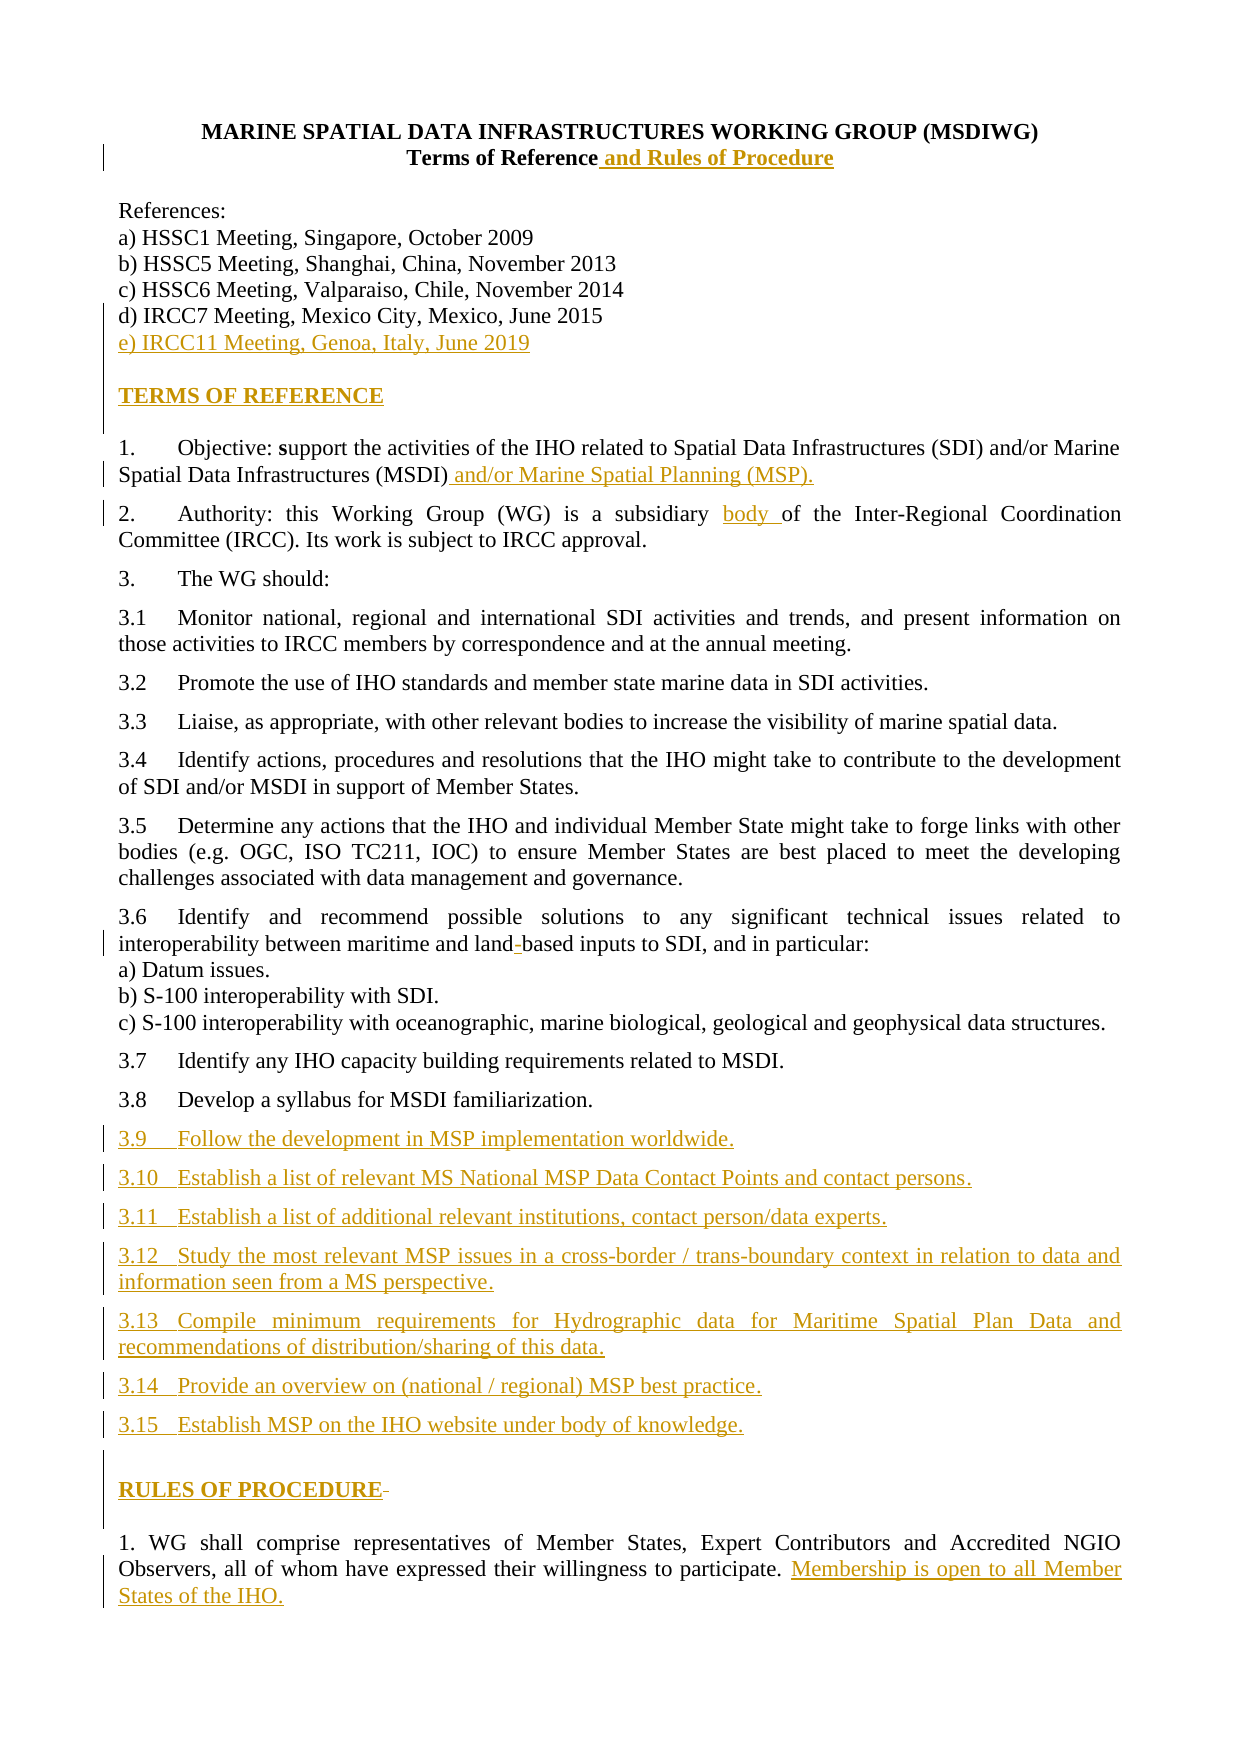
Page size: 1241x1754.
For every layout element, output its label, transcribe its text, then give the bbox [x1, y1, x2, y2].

text d) IRCC7 Meeting, Mexico City, Mexico, June 2015 [118, 303, 1122, 329]
text b) HSSC5 Meeting, Shanghai, China, November 2013 [118, 250, 1122, 276]
text References: [118, 197, 1122, 223]
text MARINE SPATIAL DATA INFRASTRUCTURES WORKING GROUP (MSDIWG) [118, 118, 1122, 144]
list Identify any IHO capacity building requirements related to MSDI. [118, 1048, 1122, 1074]
list Identify and recommend possible solutions to any significant technical issues related to interoperability between maritime and landbased inputs to SDI, and in particular: [118, 903, 1122, 956]
text b) S-100 interoperability with SDI. [118, 982, 1122, 1009]
text c) S-100 interoperability with oceanographic, marine biological, geological and geophysical data structures. [118, 1009, 1122, 1035]
text Terms of Reference [118, 144, 1122, 171]
text a) Datum issues. [118, 956, 1122, 982]
text c) HSSC6 Meeting, Valparaiso, Chile, November 2014 [118, 276, 1122, 303]
list The WG should: [118, 565, 1122, 591]
list Monitor national, regional and international SDI activities and trends, and present information on those activities to IRCC members by correspondence and at the annual meeting. [118, 604, 1122, 656]
list Develop a syllabus for MSDI familiarization. [118, 1086, 1122, 1113]
text a) HSSC1 Meeting, Singapore, October 2009 [118, 223, 1122, 250]
text 1. WG shall comprise representatives of Member States, Expert Contributors and Accredited NGIO Observers, all of whom have expressed their willingness to participate. [118, 1529, 1122, 1608]
list Determine any actions that the IHO and individual Member State might take to forge links with other bodies (e.g. OGC, ISO TC211, IOC) to ensure Member States are best placed to meet the developing challenges associated with data management and governance. [118, 812, 1122, 891]
list Objective: support the activities of the IHO related to Spatial Data Infrastructures (SDI) and/or Marine Spatial Data Infrastructures (MSDI) [118, 434, 1122, 487]
list Promote the use of IHO standards and member state marine data in SDI activities. [118, 669, 1122, 695]
list Authority: this Working Group (WG) is a subsidiary of the Inter-Regional Coordination Committee (IRCC). Its work is subject to IRCC approval. [118, 499, 1122, 552]
list Liaise, as appropriate, with other relevant bodies to increase the visibility of marine spatial data. [118, 708, 1122, 734]
list Identify actions, procedures and resolutions that the IHO might take to contribute to the development of SDI and/or MSDI in support of Member States. [118, 747, 1122, 799]
